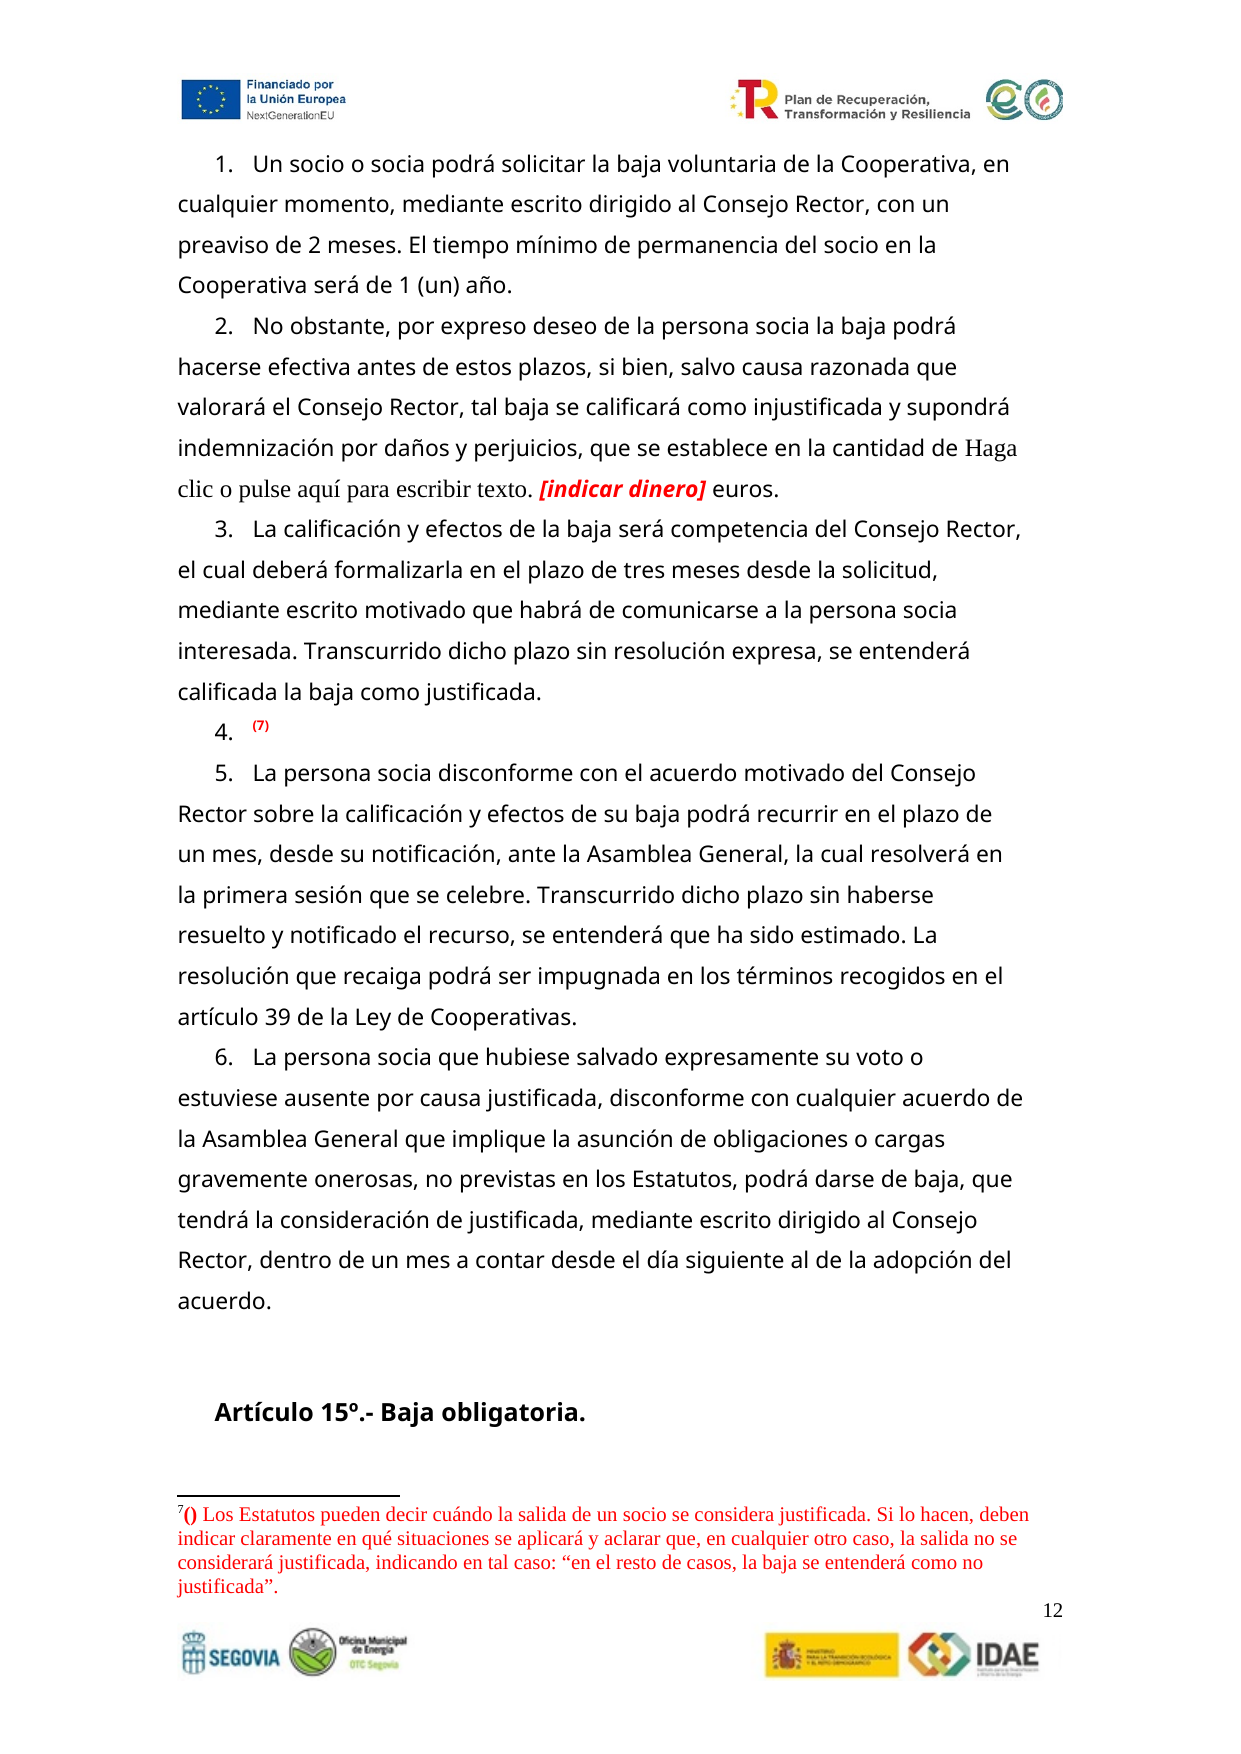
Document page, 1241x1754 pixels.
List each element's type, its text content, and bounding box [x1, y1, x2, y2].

text Artículo 15º.- Baja obligatoria. [177, 1395, 1026, 1429]
picture [177, 73, 1063, 124]
list La persona socia que hubiese salvado expresamente su voto o estuviese ausente por causa justificada, disconforme con cualquier acuerdo de la Asamblea General que implique la asunción de obligaciones o cargas gravemente onerosas, no previstas en los Estatutos, podrá darse de baja, que tendrá la consideración de justificada, mediante escrito dirigido al Consejo Rector, dentro de un mes a contar desde el día siguiente al de la adopción del acuerdo. [177, 1041, 1026, 1316]
list La persona socia disconforme con el acuerdo motivado del Consejo Rector sobre la calificación y efectos de su baja podrá recurrir en el plazo de un mes, desde su notificación, ante la Asamblea General, la cual resolverá en la primera sesión que se celebre. Transcurrido dicho plazo sin haberse resuelto y notificado el recurso, se entenderá que ha sido estimado. La resolución que recaiga podrá ser impugnada en los términos recogidos en el artículo 39 de la Ley de Cooperativas. [177, 757, 1026, 1032]
list Un socio o socia podrá solicitar la baja voluntaria de la Cooperativa, en cualquier momento, mediante escrito dirigido al Consejo Rector, con un preaviso de 2 meses. El tiempo mínimo de permanencia del socio en la Cooperativa será de 1 (un) año. [177, 148, 1026, 301]
list () [177, 716, 1026, 748]
picture [177, 1622, 1062, 1681]
list No obstante, por expreso deseo de la persona socia la baja podrá hacerse efectiva antes de estos plazos, si bien, salvo causa razonada que valorará el Consejo Rector, tal baja se calificará como injustificada y supondrá indemnización por daños y perjuicios, que se establece en la cantidad de [indicar dinero] euros. [177, 310, 1026, 504]
list La calificación y efectos de la baja será competencia del Consejo Rector, el cual deberá formalizarla en el plazo de tres meses desde la solicitud, mediante escrito motivado que habrá de comunicarse a la persona socia interesada. Transcurrido dicho plazo sin resolución expresa, se entenderá calificada la baja como justificada. [177, 513, 1026, 707]
